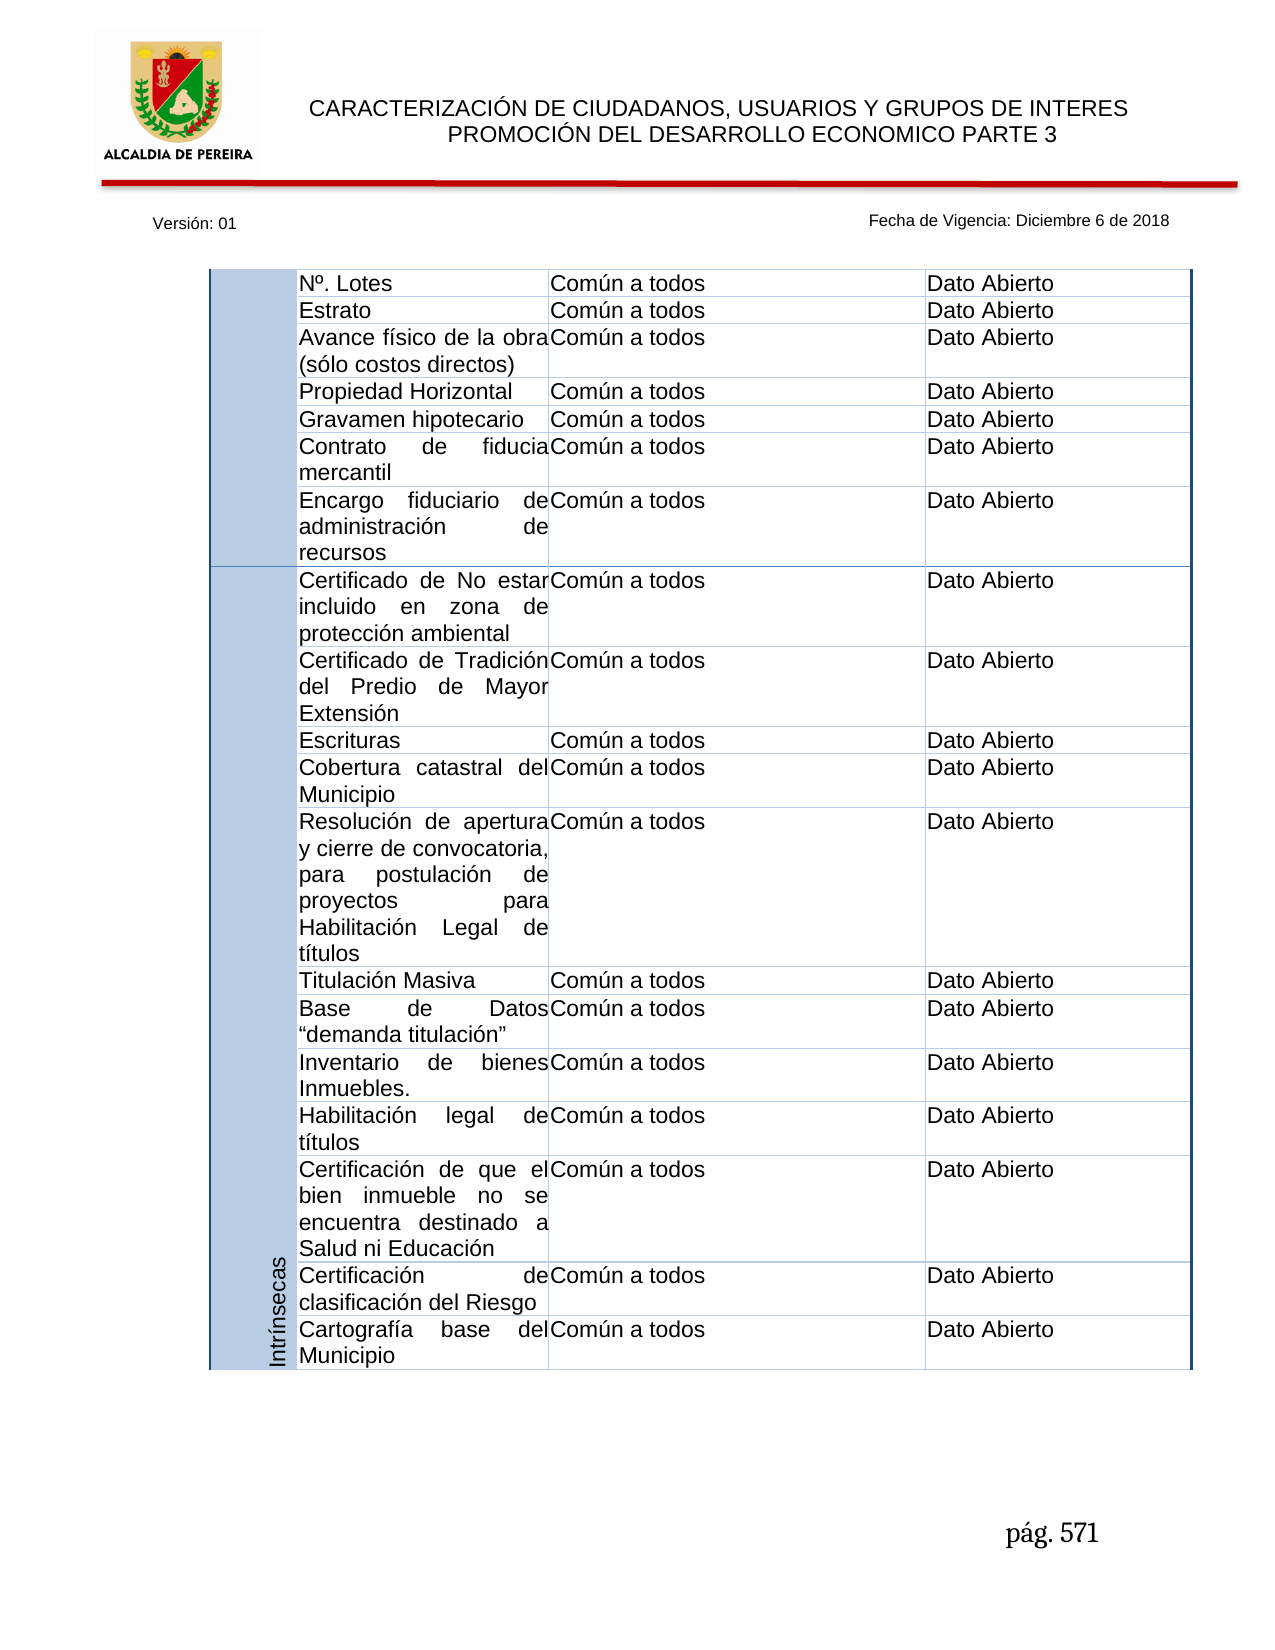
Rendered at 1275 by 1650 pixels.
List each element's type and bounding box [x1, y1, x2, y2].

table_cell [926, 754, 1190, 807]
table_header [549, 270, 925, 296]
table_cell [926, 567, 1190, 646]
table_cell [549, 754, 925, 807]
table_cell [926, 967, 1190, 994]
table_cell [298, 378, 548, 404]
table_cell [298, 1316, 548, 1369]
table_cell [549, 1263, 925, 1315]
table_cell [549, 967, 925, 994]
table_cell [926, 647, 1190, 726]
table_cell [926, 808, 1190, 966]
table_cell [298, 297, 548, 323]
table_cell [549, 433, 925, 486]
picture [92, 28, 261, 175]
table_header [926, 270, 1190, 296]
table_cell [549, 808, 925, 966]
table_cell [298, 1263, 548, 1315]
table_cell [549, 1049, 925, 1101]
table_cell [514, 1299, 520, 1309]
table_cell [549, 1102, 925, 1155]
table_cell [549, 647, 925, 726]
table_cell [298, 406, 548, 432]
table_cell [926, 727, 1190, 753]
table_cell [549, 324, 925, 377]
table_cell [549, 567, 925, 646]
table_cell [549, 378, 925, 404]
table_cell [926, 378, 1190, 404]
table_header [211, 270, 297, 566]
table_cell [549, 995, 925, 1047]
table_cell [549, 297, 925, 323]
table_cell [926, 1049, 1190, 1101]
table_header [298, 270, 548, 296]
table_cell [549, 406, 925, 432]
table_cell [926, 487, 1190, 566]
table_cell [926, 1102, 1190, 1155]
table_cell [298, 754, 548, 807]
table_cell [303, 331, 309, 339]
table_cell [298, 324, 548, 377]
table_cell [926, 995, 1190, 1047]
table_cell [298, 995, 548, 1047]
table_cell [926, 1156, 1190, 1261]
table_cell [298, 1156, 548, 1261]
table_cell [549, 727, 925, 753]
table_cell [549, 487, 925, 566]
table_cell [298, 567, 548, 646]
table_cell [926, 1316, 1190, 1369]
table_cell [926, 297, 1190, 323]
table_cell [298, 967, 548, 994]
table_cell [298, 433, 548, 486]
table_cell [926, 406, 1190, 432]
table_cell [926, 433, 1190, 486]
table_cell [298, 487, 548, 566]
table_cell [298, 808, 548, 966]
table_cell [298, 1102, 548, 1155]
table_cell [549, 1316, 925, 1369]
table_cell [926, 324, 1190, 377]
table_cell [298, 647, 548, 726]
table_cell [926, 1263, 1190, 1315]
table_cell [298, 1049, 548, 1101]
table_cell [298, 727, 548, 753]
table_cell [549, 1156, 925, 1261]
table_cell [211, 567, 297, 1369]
